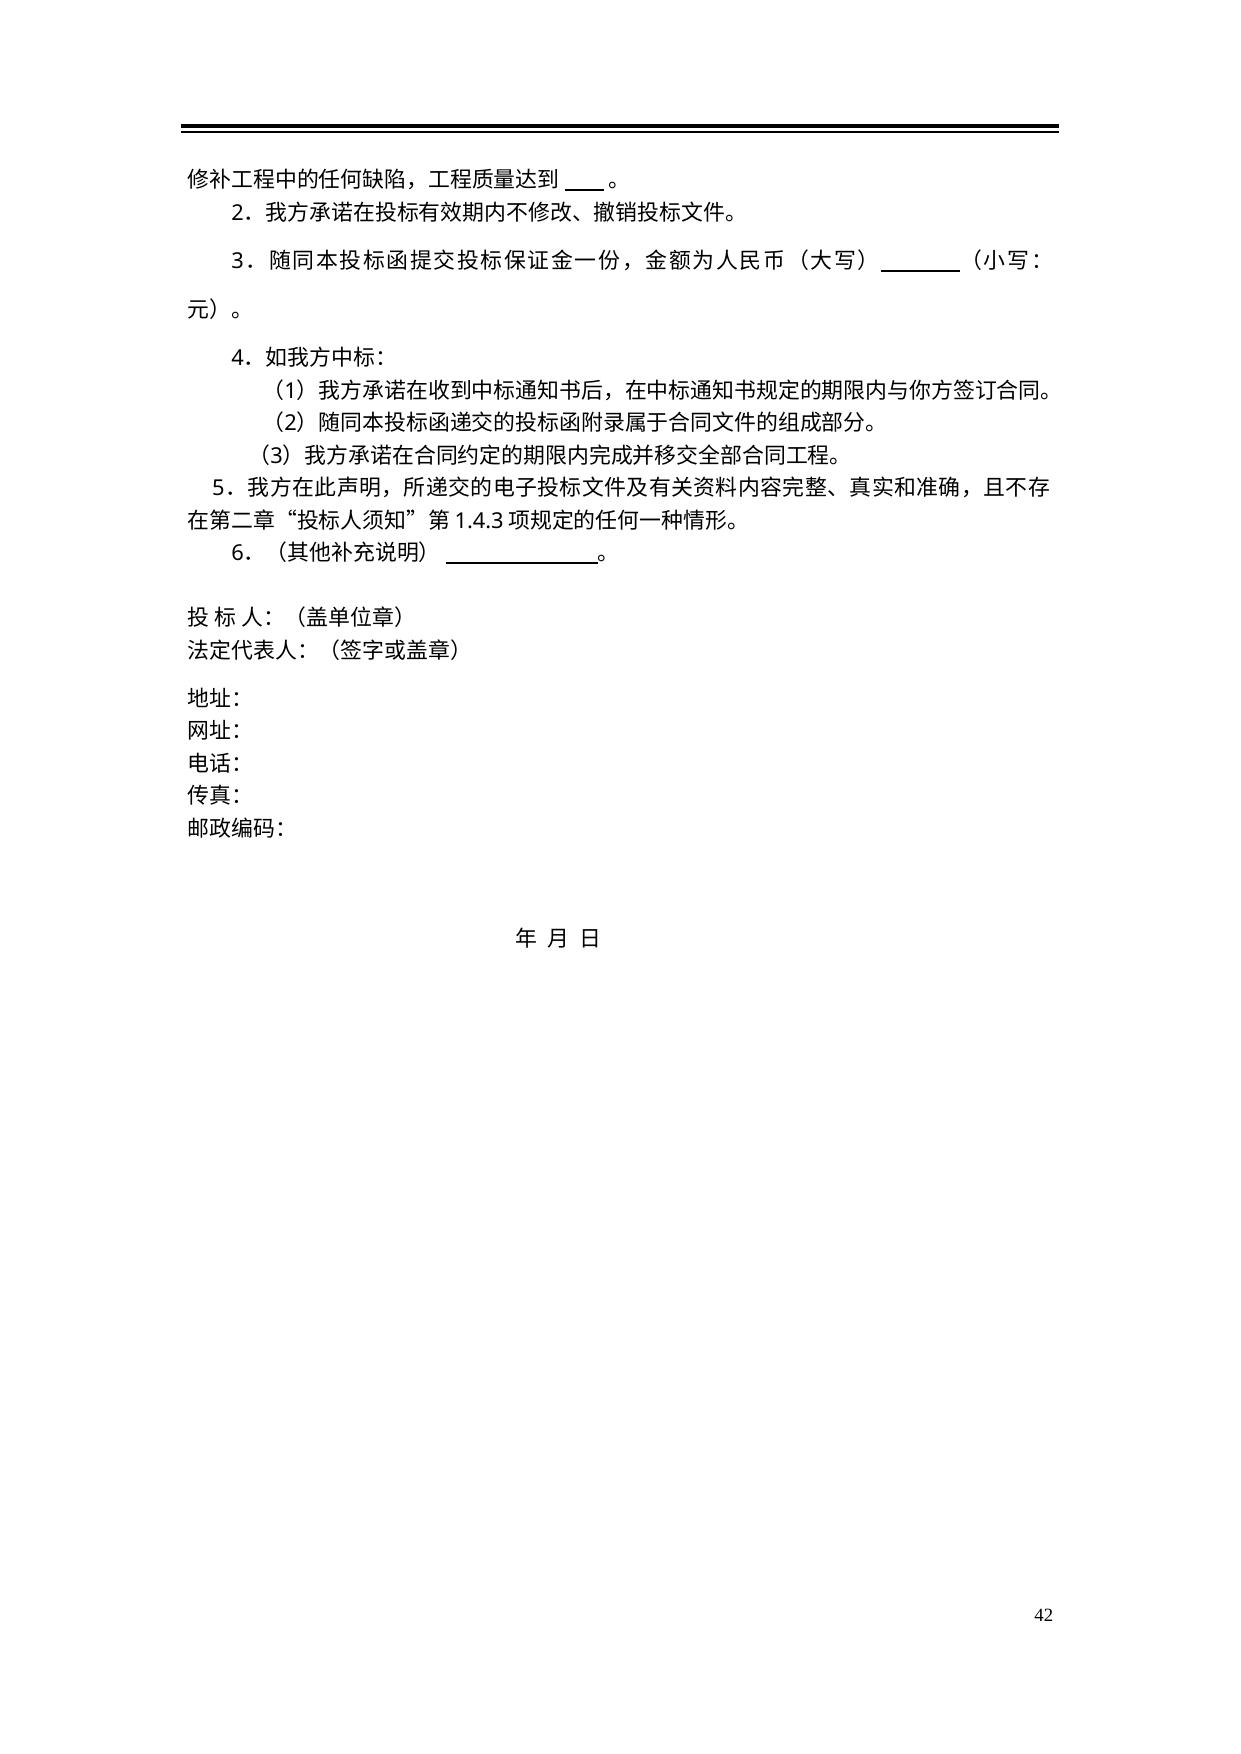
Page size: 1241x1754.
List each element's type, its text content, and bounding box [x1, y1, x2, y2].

text 6．（其他补充说明） 。 [187, 535, 1053, 567]
text 年 月 日 [187, 921, 1053, 953]
text 投 标 人：（盖单位章） [187, 600, 1053, 632]
text 法定代表人：（签字或盖章） [187, 632, 1053, 665]
text 网址： [187, 713, 1053, 746]
text 电话： [187, 746, 1053, 778]
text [187, 162, 1053, 194]
text （1）我方承诺在收到中标通知书后，在中标通知书规定的期限内与你方签订合同。 [187, 372, 1053, 405]
text 3．随同本投标函提交投标保证金一份，金额为人民币（大写） （小写： 元）。 [187, 243, 1053, 324]
text 传真： [187, 778, 1053, 811]
text （3）我方承诺在合同约定的期限内完成并移交全部合同工程。 [187, 437, 1053, 470]
text 2．我方承诺在投标有效期内不修改、撤销投标文件。 [187, 194, 1053, 227]
text 邮政编码： [187, 811, 1053, 843]
text 地址： [187, 681, 1053, 713]
text （2）随同本投标函递交的投标函附录属于合同文件的组成部分。 [187, 405, 1053, 437]
text 5．我方在此声明，所递交的电子投标文件及有关资料内容完整、真实和准确，且不存在第二章“投标人须知”第1.4.3项规定的任何一种情形。 [187, 470, 1053, 535]
text 4．如我方中标： [187, 340, 1053, 372]
